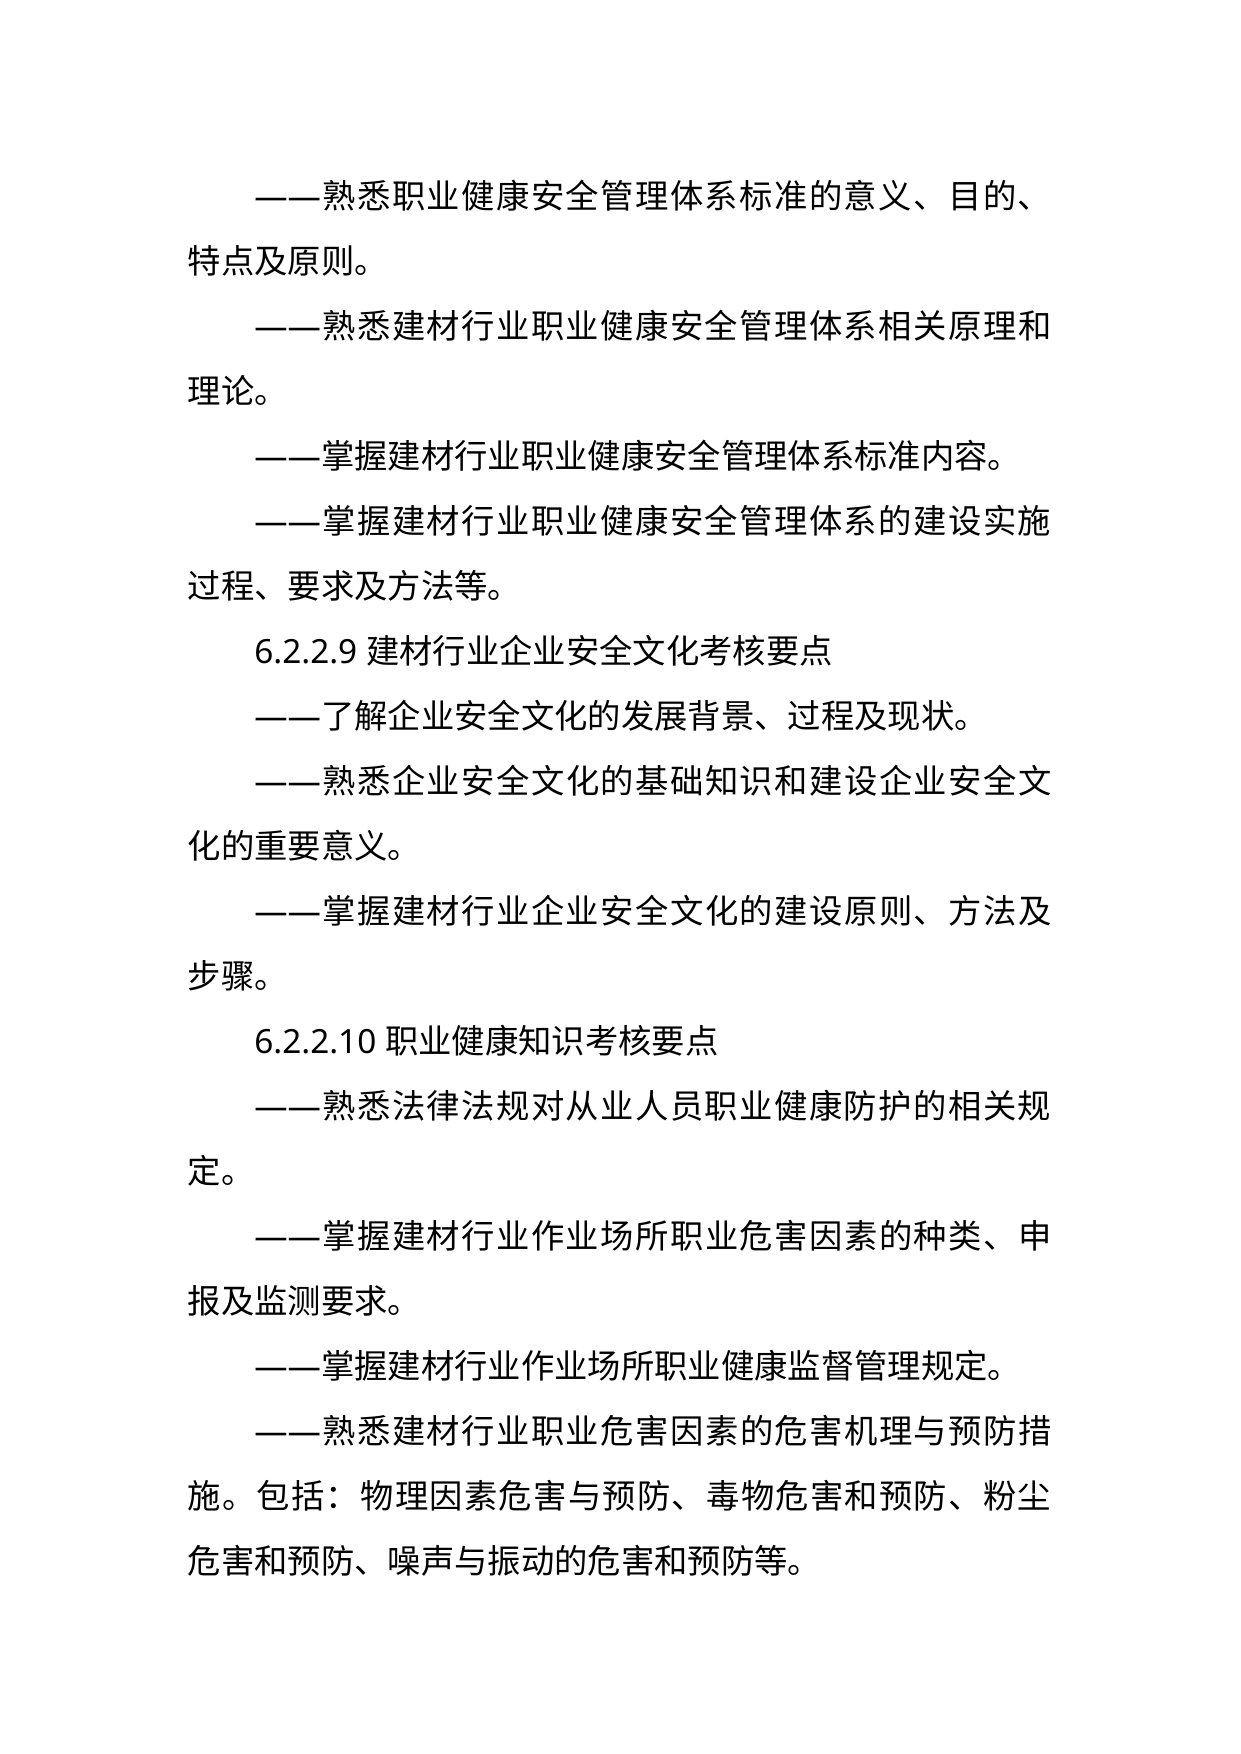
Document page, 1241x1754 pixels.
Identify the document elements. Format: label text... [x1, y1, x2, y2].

text ——掌握建材行业职业健康安全管理体系的建设实施过程、要求及方法等。 [187, 487, 1053, 617]
text ——掌握建材行业职业健康安全管理体系标准内容。 [187, 422, 1053, 487]
text ——掌握建材行业作业场所职业危害因素的种类、申报及监测要求。 [187, 1202, 1053, 1332]
text ——掌握建材行业企业安全文化的建设原则、方法及步骤。 [187, 877, 1053, 1007]
text ——熟悉职业健康安全管理体系标准的意义、目的、特点及原则。 [187, 162, 1053, 292]
text 6.2.2.9 建材行业企业安全文化考核要点 [187, 617, 1053, 682]
text 6.2.2.10 职业健康知识考核要点 [187, 1007, 1053, 1072]
text ——熟悉建材行业职业危害因素的危害机理与预防措施。包括：物理因素危害与预防、毒物危害和预防、粉尘危害和预防、噪声与振动的危害和预防等。 [187, 1397, 1053, 1592]
text ——了解企业安全文化的发展背景、过程及现状。 [187, 682, 1053, 747]
text ——熟悉企业安全文化的基础知识和建设企业安全文化的重要意义。 [187, 747, 1053, 877]
text ——熟悉建材行业职业健康安全管理体系相关原理和理论。 [187, 292, 1053, 422]
text ——掌握建材行业作业场所职业健康监督管理规定。 [187, 1332, 1053, 1397]
text ——熟悉法律法规对从业人员职业健康防护的相关规定。 [187, 1072, 1053, 1202]
